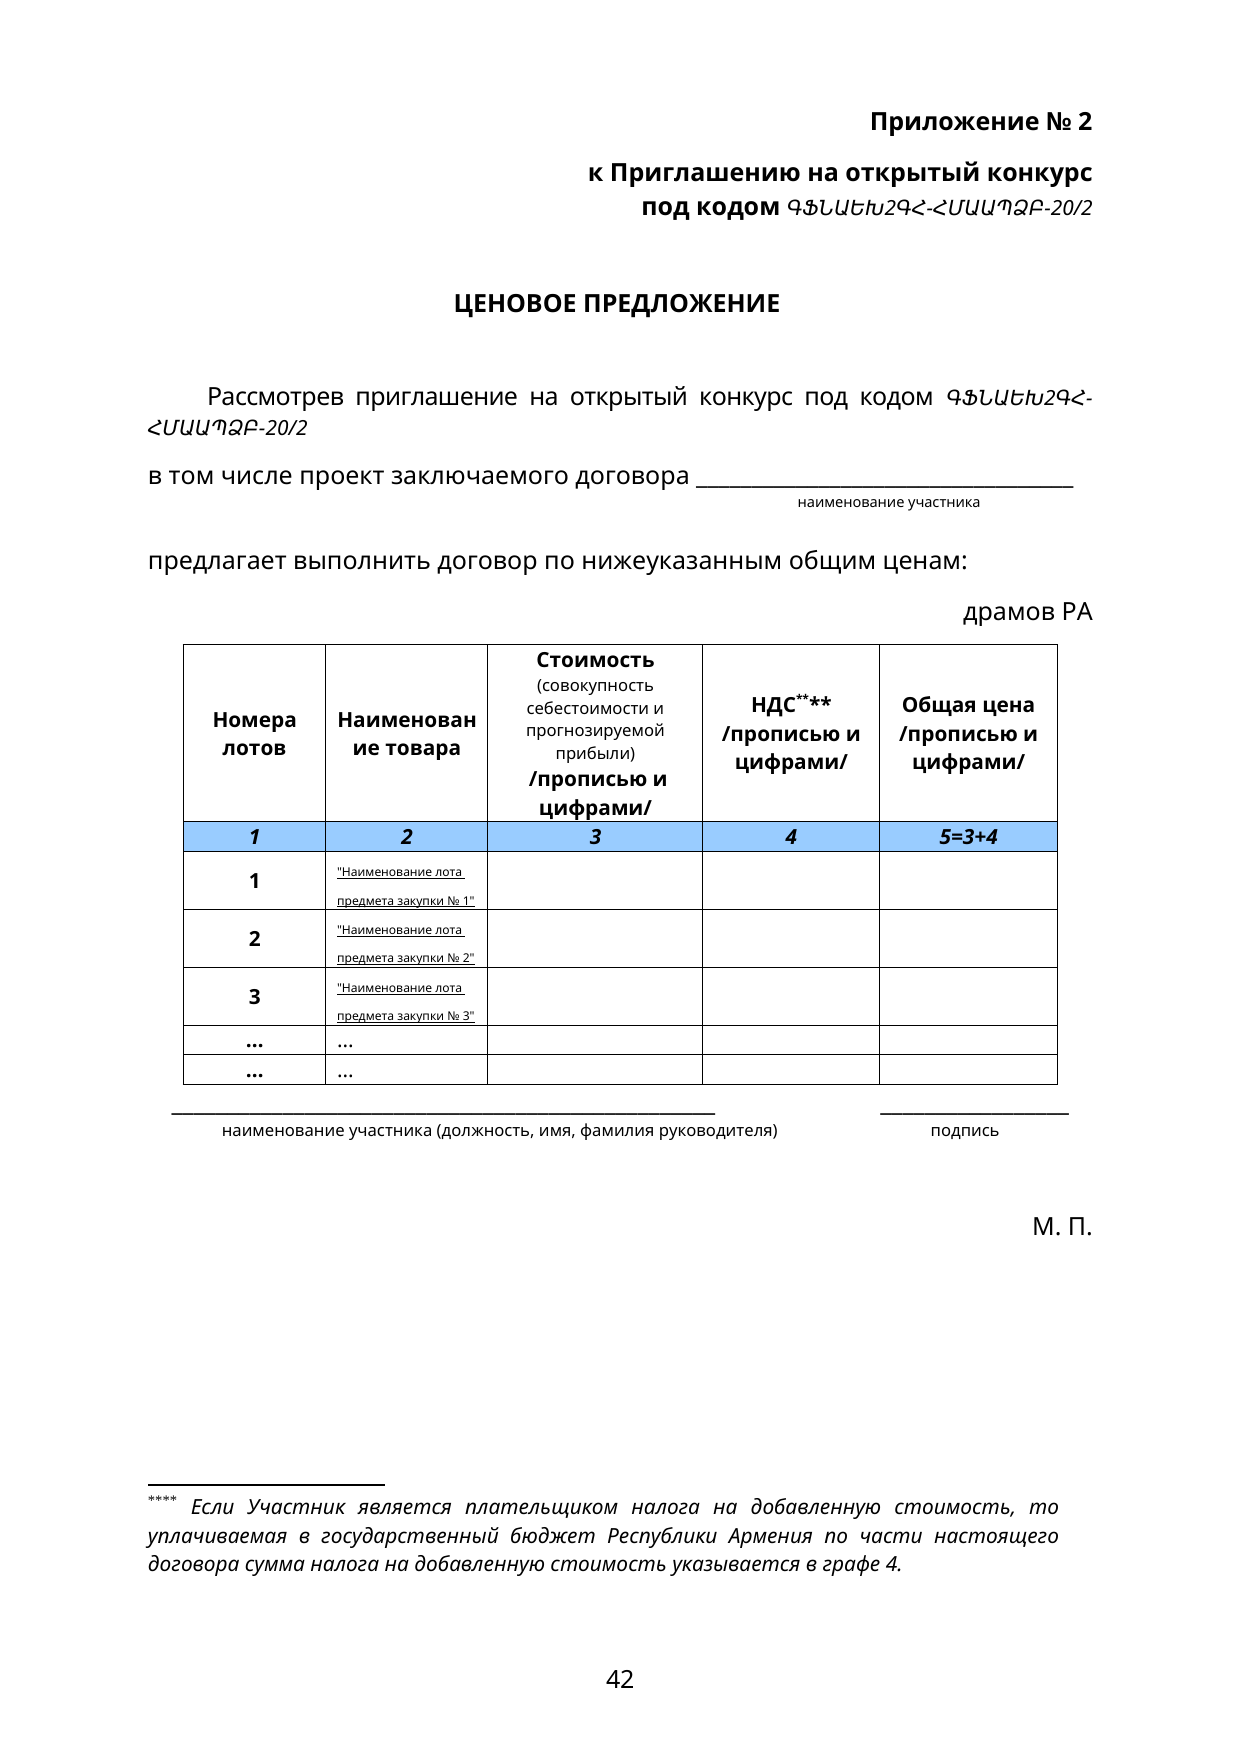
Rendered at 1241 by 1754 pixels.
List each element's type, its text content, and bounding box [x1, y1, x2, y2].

table_cell "Наименование лота предмета закупки № 3" [326, 968, 487, 1024]
table_cell [488, 968, 702, 1024]
table_header Номера лотов [184, 645, 325, 821]
text к Приглашению на открытый конкурс под кодом ԳՖՆԱԵԽ2ԳՀ-ՀՄԱԱՊՁԲ-20/2 [148, 154, 1092, 222]
table_cell 3 [184, 968, 325, 1024]
table_cell … [184, 1055, 325, 1083]
table_cell 2 [326, 822, 487, 851]
text _________________________________________________ _________________ [148, 1084, 1092, 1118]
text Рассмотрев приглашение на открытый конкурс под кодом ԳՖՆԱԵԽ2ԳՀ-ՀՄԱԱՊՁԲ-20/2 [148, 379, 1092, 441]
table_cell [703, 1026, 879, 1054]
table_cell [703, 1055, 879, 1083]
text в том числе проект заключаемого договора __________________________________ [148, 458, 1092, 492]
table_cell [880, 968, 1057, 1024]
table_header Стоимость (совокупность себестоимости и прогнозируемой прибыли) /прописью и цифрами/ [488, 645, 702, 821]
table_cell 2 [184, 910, 325, 967]
table_cell [488, 910, 702, 967]
table_cell 3 [488, 822, 702, 851]
table_cell [703, 852, 879, 909]
table_cell [488, 852, 702, 909]
table_header НДС** /прописью и цифрами/ [703, 645, 879, 821]
table_cell [488, 1055, 702, 1083]
text Приложение № 2 [148, 103, 1092, 137]
table_header Общая цена /прописью и цифрами/ [880, 645, 1057, 821]
table_cell "Наименование лота предмета закупки № 2" [326, 910, 487, 967]
table_cell 1 [184, 822, 325, 851]
table_cell [488, 1026, 702, 1054]
table_cell [880, 1055, 1057, 1083]
text драмов РА [148, 593, 1092, 627]
table_header Наименование товара [326, 645, 487, 821]
text наименование участника [797, 492, 1092, 526]
table_cell ... [326, 1055, 487, 1083]
table_cell [703, 910, 879, 967]
table_cell ... [326, 1026, 487, 1054]
table_cell [880, 1026, 1057, 1054]
table_cell 4 [703, 822, 879, 851]
table_cell 1 [184, 852, 325, 909]
table_cell … [184, 1026, 325, 1054]
text предлагает выполнить договор по нижеуказанным общим ценам: [148, 543, 1092, 577]
table_cell [880, 910, 1057, 967]
text М. П. [148, 1209, 1092, 1243]
text наименование участника (должность, имя, фамилия руководителя) подпись [222, 1118, 1092, 1141]
table_cell "Наименование лота предмета закупки № 1" [326, 852, 487, 909]
table_cell 5=3+4 [880, 822, 1057, 851]
text ЦЕНОВОЕ ПРЕДЛОЖЕНИЕ [141, 286, 1092, 319]
table_cell [880, 852, 1057, 909]
table_cell [703, 968, 879, 1024]
